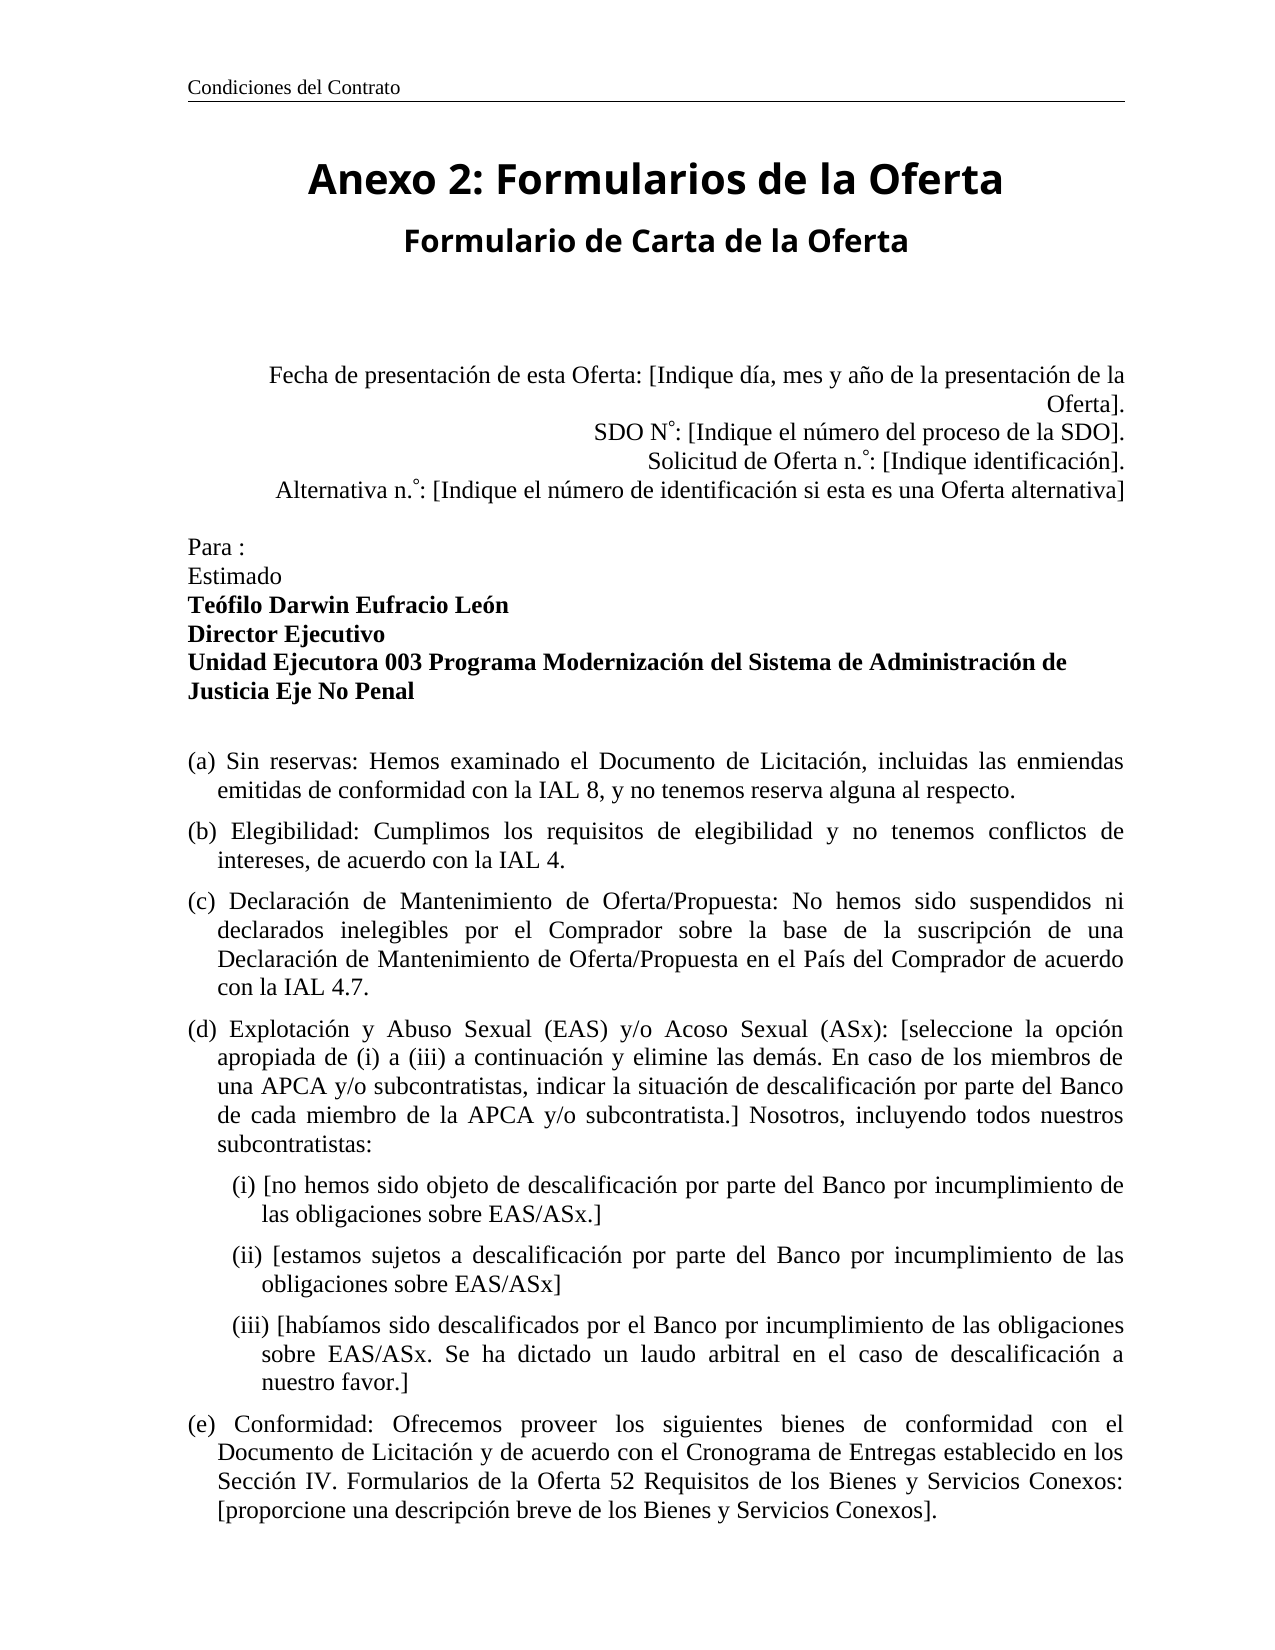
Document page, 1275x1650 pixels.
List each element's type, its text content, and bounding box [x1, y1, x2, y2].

text SDO N: [Indique el número del proceso de la SDO]. [187, 417, 1125, 446]
text (a) Sin reservas: Hemos examinado el Documento de Licitación, incluidas las enmiendas emitidas de conformidad con la IAL 8, y no tenemos reserva alguna al respecto. [188, 746, 1125, 804]
text (d) Explotación y Abuso Sexual (EAS) y/o Acoso Sexual (ASx): [seleccione la opción apropiada de (i) a (iii) a continuación y elimine las demás. En caso de los miembros de una APCA y/o subcontratistas, indicar la situación de descalificación por parte del Banco de cada miembro de la APCA y/o subcontratista.] Nosotros, incluyendo todos nuestros subcontratistas: [188, 1014, 1125, 1157]
subtitle Formulario de Carta de la Oferta [187, 219, 1125, 262]
text (c) Declaración de Mantenimiento de Oferta/Propuesta: No hemos sido suspendidos ni declarados inelegibles por el Comprador sobre la base de la suscripción de una Declaración de Mantenimiento de Oferta/Propuesta en el País del Comprador de acuerdo con la IAL 4.7. [188, 886, 1125, 1001]
text Director Ejecutivo [187, 619, 1125, 647]
text (i) [no hemos sido objeto de descalificación por parte del Banco por incumplimiento de las obligaciones sobre EAS/ASx.] [232, 1170, 1125, 1227]
text Unidad Ejecutora 003 Programa Modernización del Sistema de Administración de Justicia Eje No Penal [187, 647, 1125, 705]
text Para : [187, 532, 1125, 561]
text (iii) [habíamos sido descalificados por el Banco por incumplimiento de las obligaciones sobre EAS/ASx. Se ha dictado un laudo arbitral en el caso de descalificación a nuestro favor.] [232, 1310, 1125, 1396]
subtitle Anexo 2: Formularios de la Oferta [187, 150, 1125, 207]
text (ii) [estamos sujetos a descalificación por parte del Banco por incumplimiento de las obligaciones sobre EAS/ASx] [232, 1240, 1125, 1297]
text Solicitud de Oferta n.: [Indique identificación]. [187, 446, 1125, 475]
text (e) Conformidad: Ofrecemos proveer los siguientes bienes de conformidad con el Documento de Licitación y de acuerdo con el Cronograma de Entregas establecido en los Sección IV. Formularios de la Oferta 52 Requisitos de los Bienes y Servicios Conexos: [proporcione una descripción breve de los Bienes y Servicios Conexos]. [188, 1409, 1125, 1524]
text Teófilo Darwin Eufracio León [187, 590, 1125, 619]
text Fecha de presentación de esta Oferta: [Indique día, mes y año de la presentación de la Oferta]. [187, 360, 1125, 417]
text Estimado [187, 561, 1125, 590]
text (b) Elegibilidad: Cumplimos los requisitos de elegibilidad y no tenemos conflictos de intereses, de acuerdo con la IAL 4. [188, 816, 1125, 874]
text Alternativa n.: [Indique el número de identificación si esta es una Oferta alternativa] [187, 475, 1125, 504]
